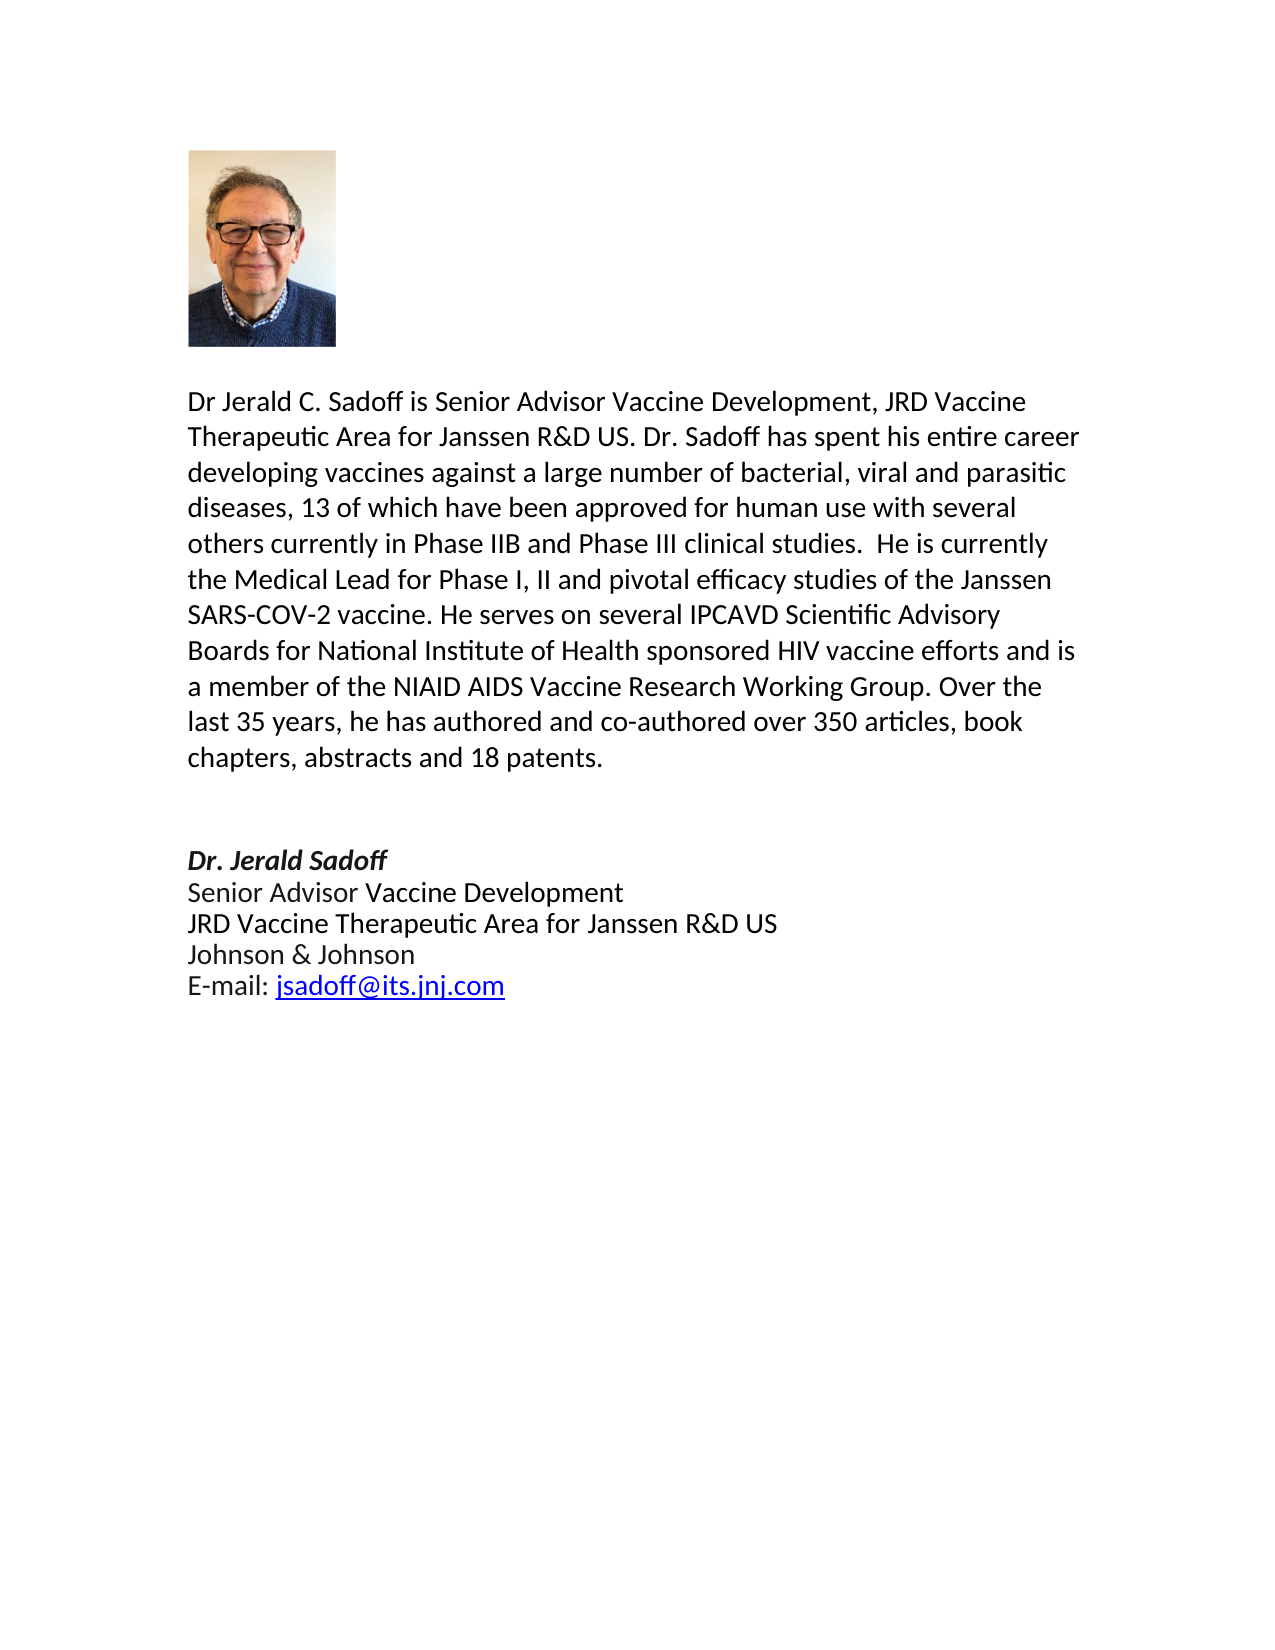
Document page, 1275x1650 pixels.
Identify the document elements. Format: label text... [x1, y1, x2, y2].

text Johnson & Johnson [187, 939, 1059, 971]
text Dr. Jerald Sadoff [187, 846, 1059, 877]
text E-mail: jsadoff@its.jnj.com [187, 971, 1139, 1002]
text Dr Jerald C. Sadoff is Senior Advisor Vaccine Development, JRD Vaccine Therapeutic Area for Janssen R&D US. Dr. Sadoff has spent his entire career developing vaccines against a large number of bacterial, viral and parasitic diseases, 13 of which have been approved for human use with several others currently in Phase IIB and Phase III clinical studies. He is currently the Medical Lead for Phase I, II and pivotal efficacy studies of the Janssen SARS-COV-2 vaccine. He serves on several IPCAVD Scientific Advisory Boards for National Institute of Health sponsored HIV vaccine efforts and is a member of the NIAID AIDS Vaccine Research Working Group. Over the last 35 years, he has authored and co-authored over 350 articles, book chapters, abstracts and 18 patents. [187, 383, 1087, 774]
text Senior Advisor Vaccine Development [187, 877, 1059, 908]
picture [189, 151, 335, 346]
text JRD Vaccine Therapeutic Area for Janssen R&D US [187, 908, 1059, 939]
